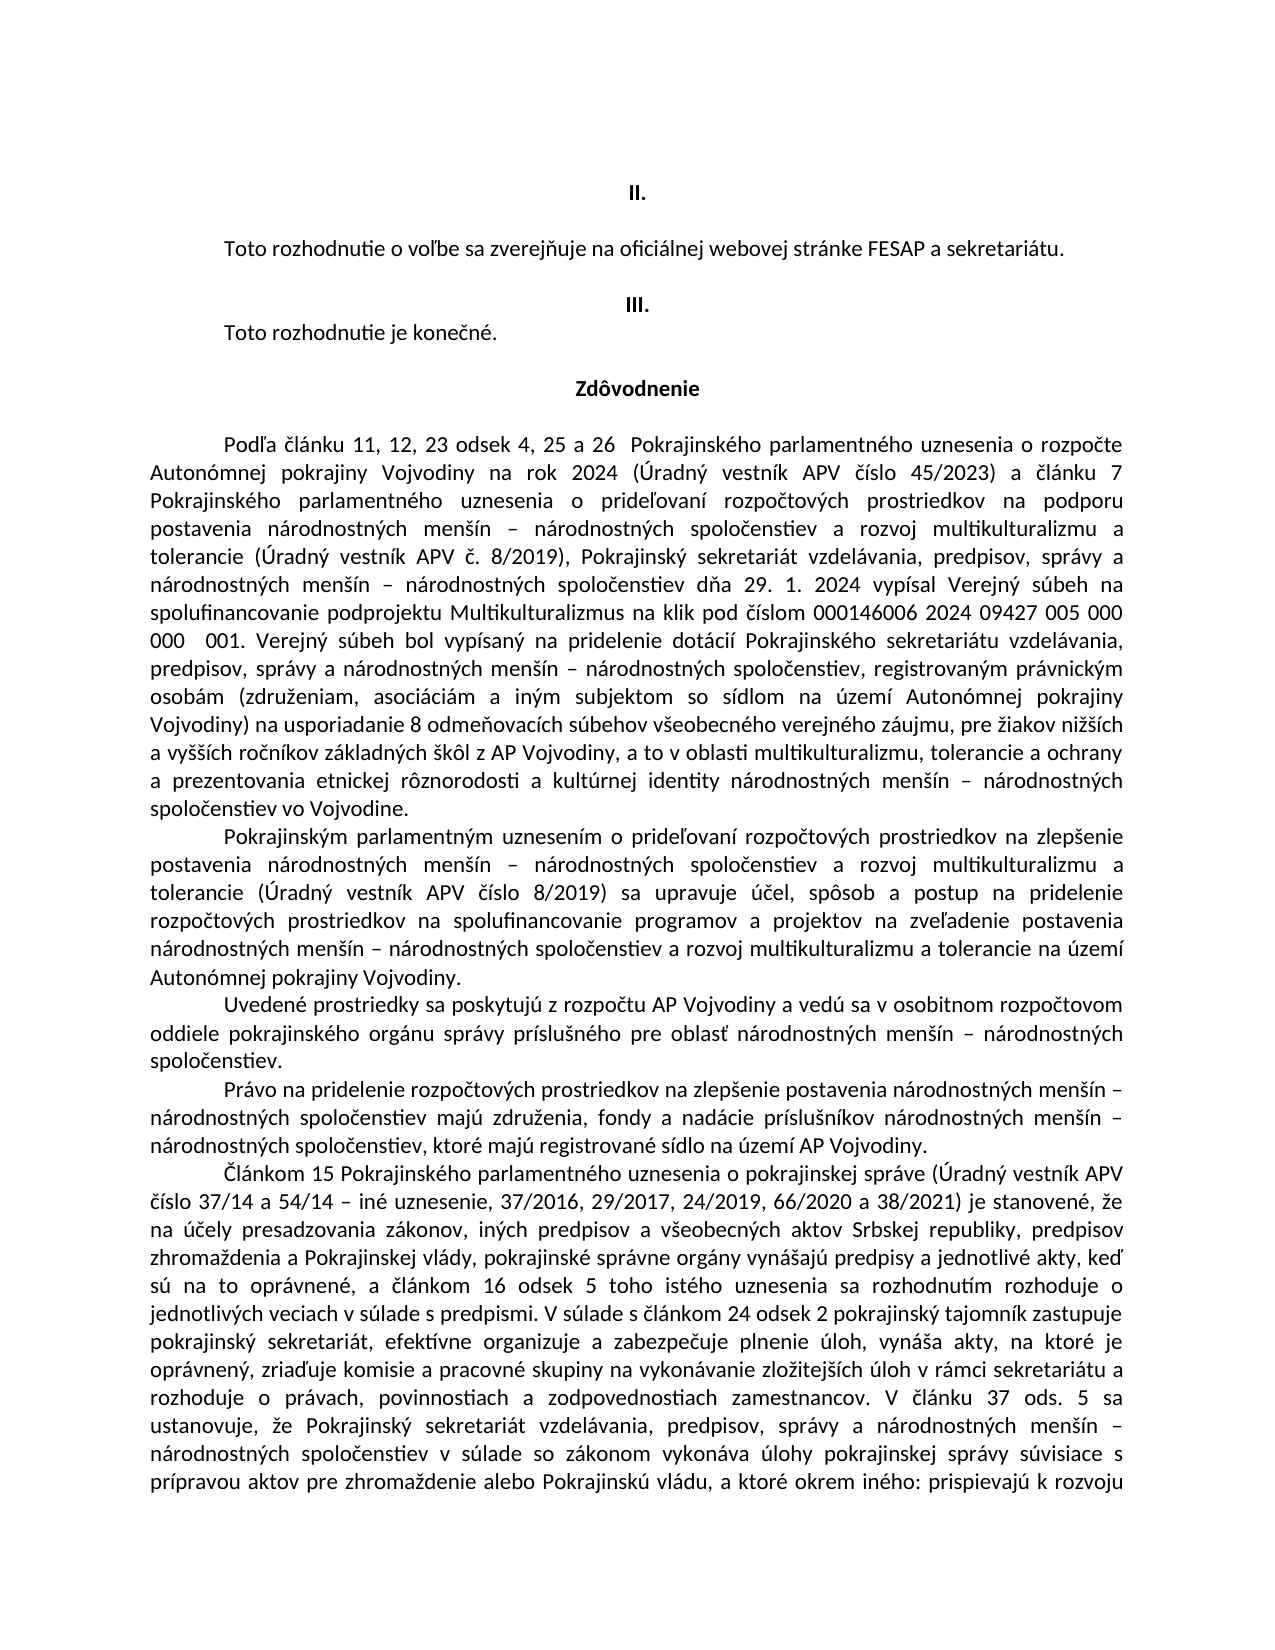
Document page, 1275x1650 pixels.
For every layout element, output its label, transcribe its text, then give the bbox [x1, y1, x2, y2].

text Toto rozhodnutie o voľbe sa zverejňuje na oficiálnej webovej stránke FESAP a sekretariátu. [150, 234, 1125, 262]
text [150, 1159, 1125, 1495]
text III. [150, 290, 1125, 318]
text Podľa článku 11, 12, 23 odsek 4, 25 a 26 Pokrajinského parlamentného uznesenia o rozpočte Autonómnej pokrajiny Vojvodiny na rok 2024 (Úradný vestník APV číslo 45/2023) a článku 7 Pokrajinského parlamentného uznesenia o prideľovaní rozpočtových prostriedkov na podporu postavenia národnostných menšín – národnostných spoločenstiev a rozvoj multikulturalizmu a tolerancie (Úradný vestník APV č. 8/2019), Pokrajinský sekretariát vzdelávania, predpisov, správy a národnostných menšín – národnostných spoločenstiev dňa 29. 1. 2024 vypísal Verejný súbeh na spolufinancovanie podprojektu Multikulturalizmus na klik pod číslom 000146006 2024 09427 005 000 000 001. Verejný súbeh bol vypísaný na pridelenie dotácií Pokrajinského sekretariátu vzdelávania, predpisov, správy a národnostných menšín – národnostných spoločenstiev, registrovaným právnickým osobám (združeniam, asociáciám a iným subjektom so sídlom na území Autonómnej pokrajiny Vojvodiny) na usporiadanie 8 odmeňovacích súbehov všeobecného verejného záujmu, pre žiakov nižších a vyšších ročníkov základných škôl z AP Vojvodiny, a to v oblasti multikulturalizmu, tolerancie a ochrany a prezentovania etnickej rôznorodosti a kultúrnej identity národnostných menšín – národnostných spoločenstiev vo Vojvodine. [150, 430, 1125, 822]
text Uvedené prostriedky sa poskytujú z rozpočtu AP Vojvodiny a vedú sa v osobitnom rozpočtovom oddiele pokrajinského orgánu správy príslušného pre oblasť národnostných menšín – národnostných spoločenstiev. [150, 991, 1125, 1075]
text Zdôvodnenie [150, 374, 1125, 402]
text Toto rozhodnutie je konečné. [150, 318, 1125, 346]
text Pokrajinským parlamentným uznesením o prideľovaní rozpočtových prostriedkov na zlepšenie postavenia národnostných menšín – národnostných spoločenstiev a rozvoj multikulturalizmu a tolerancie (Úradný vestník APV číslo 8/2019) sa upravuje účel, spôsob a postup na pridelenie rozpočtových prostriedkov na spolufinancovanie programov a projektov na zveľadenie postavenia národnostných menšín – národnostných spoločenstiev a rozvoj multikulturalizmu a tolerancie na území Autonómnej pokrajiny Vojvodiny. [150, 822, 1125, 991]
text II. [150, 178, 1125, 206]
text Právo na pridelenie rozpočtových prostriedkov na zlepšenie postavenia národnostných menšín – národnostných spoločenstiev majú združenia, fondy a nadácie príslušníkov národnostných menšín – národnostných spoločenstiev, ktoré majú registrované sídlo na území AP Vojvodiny. [150, 1075, 1125, 1159]
